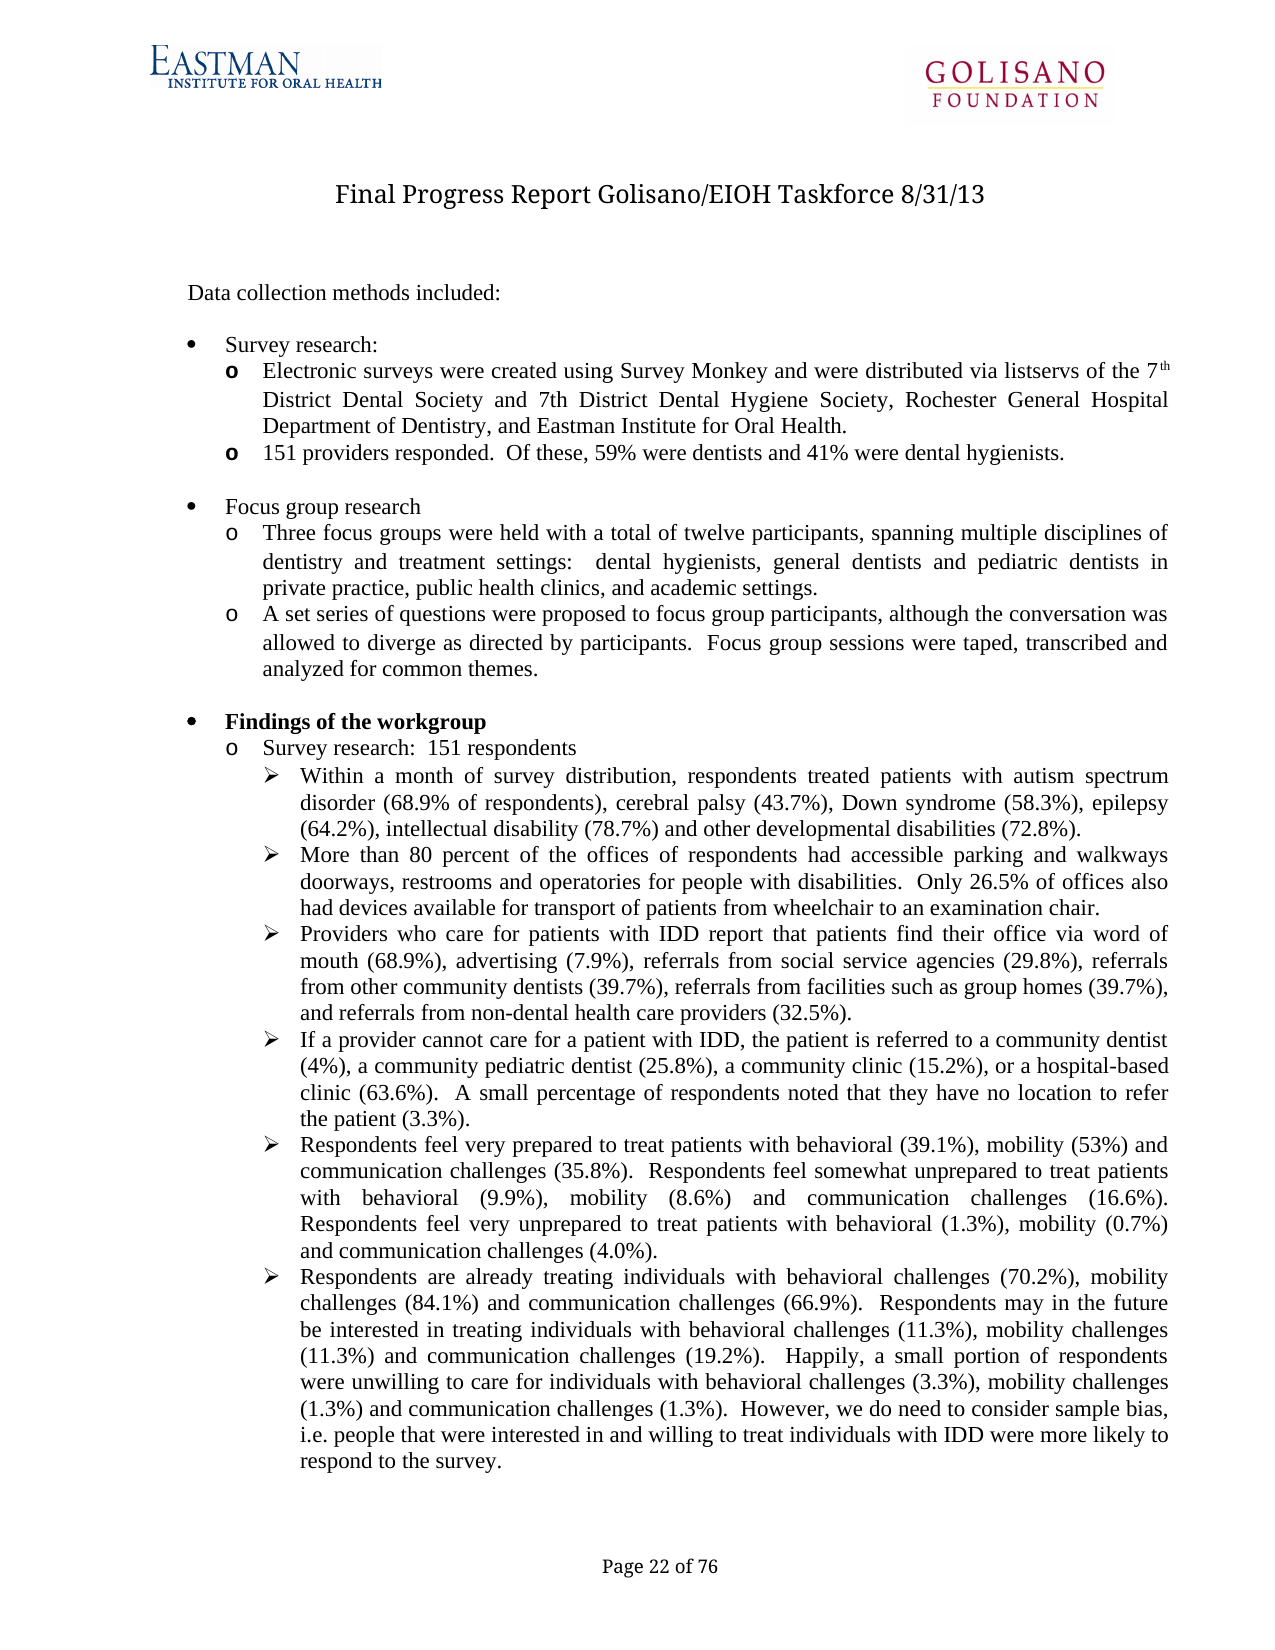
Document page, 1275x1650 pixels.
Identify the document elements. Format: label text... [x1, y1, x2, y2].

text Data collection methods included: [187, 278, 1170, 305]
list Electronic surveys were created using Survey Monkey and were distributed via listservs of the 7th District Dental Society and 7th District Dental Hygiene Society, Rochester General Hospital Department of Dentistry, and Eastman Institute for Oral Health. [225, 358, 1170, 438]
list If a provider cannot care for a patient with IDD, the patient is referred to a community dentist (4%), a community pediatric dentist (25.8%), a community clinic (15.2%), or a hospital-based clinic (63.6%). A small percentage of respondents noted that they have no location to refer the patient (3.3%). [262, 1026, 1170, 1131]
picture [904, 45, 1114, 125]
list Survey research: [187, 331, 1170, 358]
list Survey research: 151 respondents [225, 734, 1170, 762]
list Respondents feel very prepared to treat patients with behavioral (39.1%), mobility (53%) and communication challenges (35.8%). Respondents feel somewhat unprepared to treat patients with behavioral (9.9%), mobility (8.6%) and communication challenges (16.6%). Respondents feel very unprepared to treat patients with behavioral (1.3%), mobility (0.7%) and communication challenges (4.0%). [262, 1131, 1170, 1263]
list Providers who care for patients with IDD report that patients find their office via word of mouth (68.9%), advertising (7.9%), referrals from social service agencies (29.8%), referrals from other community dentists (39.7%), referrals from facilities such as group homes (39.7%), and referrals from non-dental health care providers (32.5%). [262, 920, 1170, 1026]
list Within a month of survey distribution, respondents treated patients with autism spectrum disorder (68.9% of respondents), cerebral palsy (43.7%), Down syndrome (58.3%), epilepsy (64.2%), intellectual disability (78.7%) and other developmental disabilities (72.8%). [262, 762, 1170, 841]
list Focus group research [187, 493, 1170, 519]
list A set series of questions were proposed to focus group participants, although the conversation was allowed to diverge as directed by participants. Focus group sessions were taped, transcribed and analyzed for common themes. [225, 600, 1170, 681]
list 151 providers responded. Of these, 59% were dentists and 41% were dental hygienists. [225, 438, 1170, 467]
list Findings of the workgroup [187, 708, 1170, 734]
picture [150, 45, 382, 88]
list Three focus groups were held with a total of twelve participants, spanning multiple disciplines of dentistry and treatment settings: dental hygienists, general dentists and pediatric dentists in private practice, public health clinics, and academic settings. [225, 519, 1170, 600]
list More than 80 percent of the offices of respondents had accessible parking and walkways doorways, restrooms and operatories for people with disabilities. Only 26.5% of offices also had devices available for transport of patients from wheelchair to an examination chair. [262, 841, 1170, 920]
list Respondents are already treating individuals with behavioral challenges (70.2%), mobility challenges (84.1%) and communication challenges (66.9%). Respondents may in the future be interested in treating individuals with behavioral challenges (11.3%), mobility challenges (11.3%) and communication challenges (19.2%). Happily, a small portion of respondents were unwilling to care for individuals with behavioral challenges (3.3%), mobility challenges (1.3%) and communication challenges (1.3%). However, we do need to consider sample bias, i.e. people that were interested in and willing to treat individuals with IDD were more likely to respond to the survey. [262, 1263, 1170, 1474]
